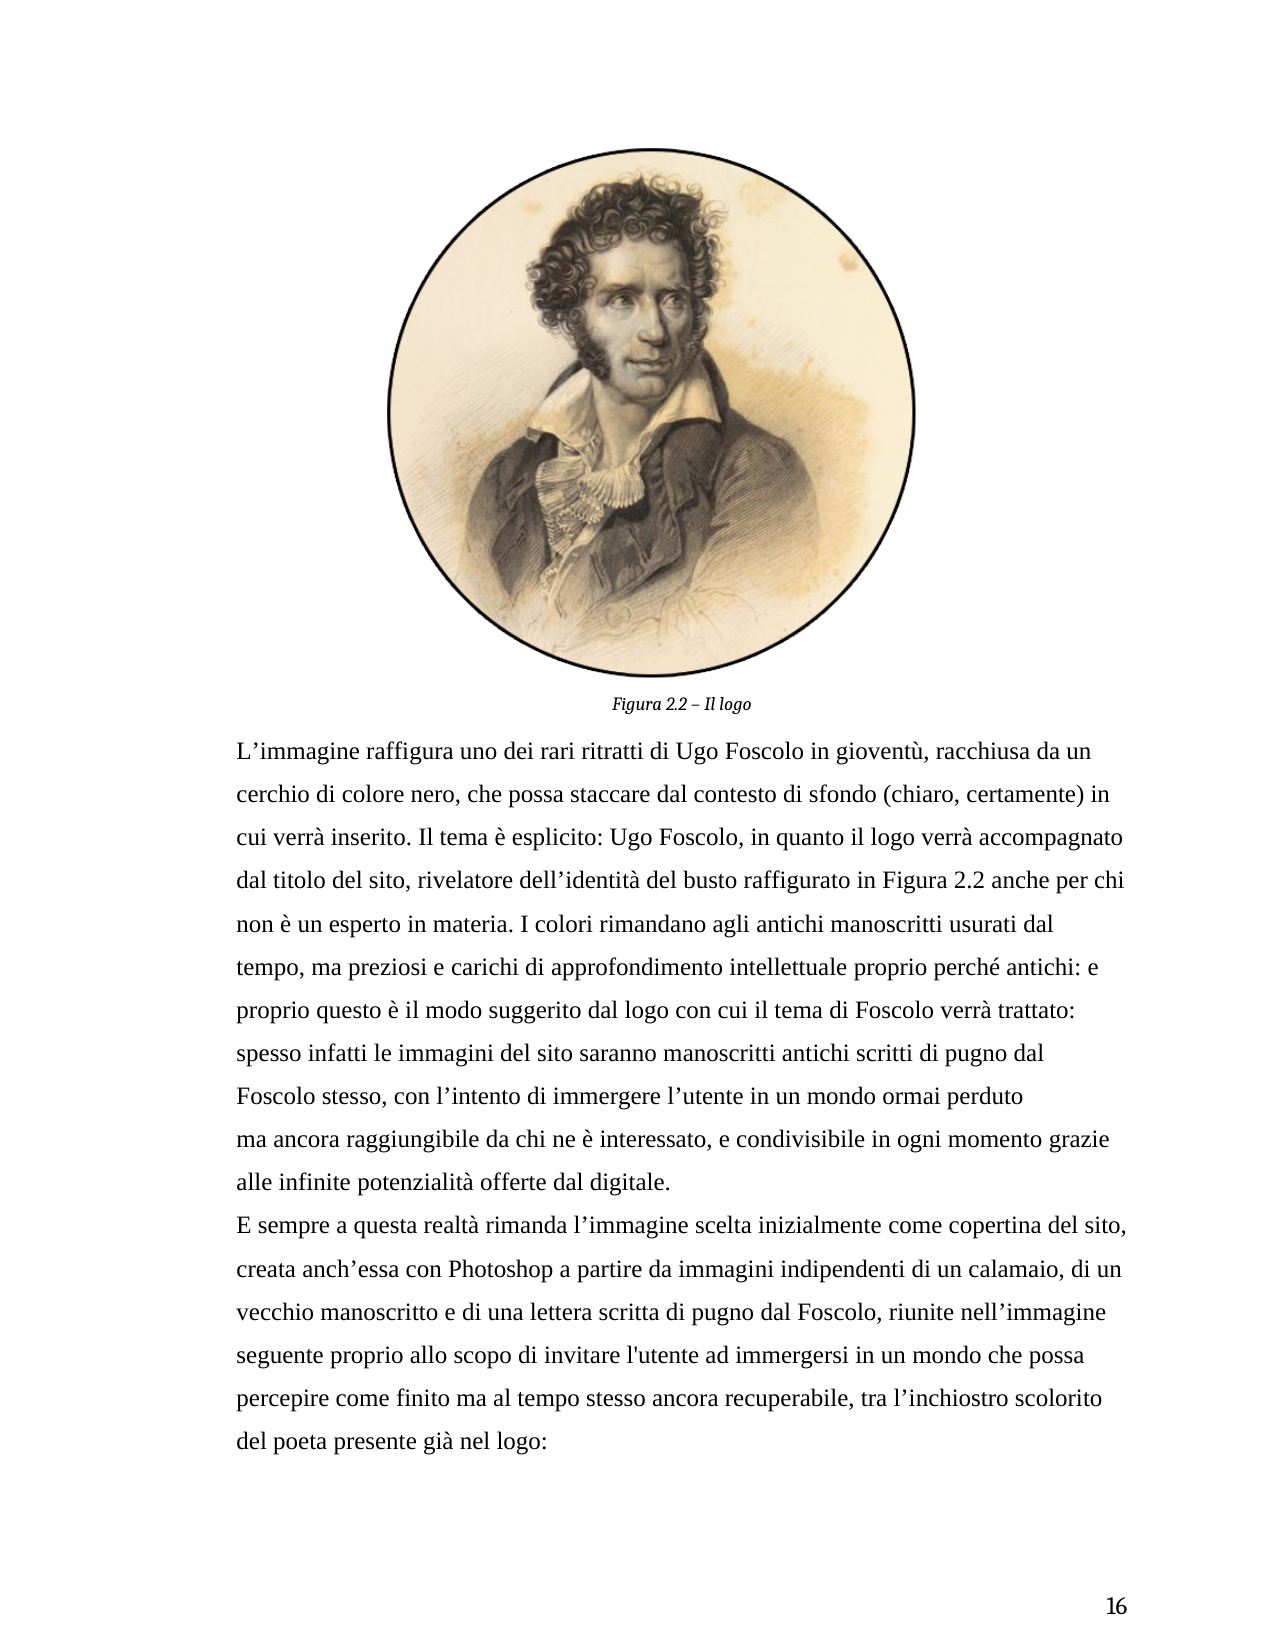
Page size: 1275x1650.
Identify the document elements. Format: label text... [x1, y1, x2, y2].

text E sempre a questa realtà rimanda l’immagine scelta inizialmente come copertina del sito, creata anch’essa con Photoshop a partire da immagini indipendenti di un calamaio, di un vecchio manoscritto e di una lettera scritta di pugno dal Foscolo, riunite nell’immagine seguente proprio allo scopo di invitare l'utente ad immergersi in un mondo che possa percepire come finito ma al tempo stesso ancora recuperabile, tra l’inchiostro scolorito del poeta presente già nel logo: [236, 1211, 1127, 1455]
text L’immagine raffigura uno dei rari ritratti di Ugo Foscolo in gioventù, racchiusa da un cerchio di colore nero, che possa staccare dal contesto di sfondo (chiaro, certamente) in cui verrà inserito. Il tema è esplicito: Ugo Foscolo, in quanto il logo verrà accompagnato dal titolo del sito, rivelatore dell’identità del busto raffigurato in Figura 2.2 anche per chi non è un esperto in materia. I colori rimandano agli antichi manoscritti usurati dal tempo, ma preziosi e carichi di approfondimento intellettuale proprio perché antichi: e proprio questo è il modo suggerito dal logo con cui il tema di Foscolo verrà trattato: spesso infatti le immagini del sito saranno manoscritti antichi scritti di pugno dal Foscolo stesso, con l’intento di immergere l’utente in un mondo ormai perduto ma ancora raggiungibile da chi ne è interessato, e condivisibile in ogni momento grazie alle infinite potenzialità offerte dal digitale. [236, 736, 1127, 1196]
text Figura 2.2 – Il logo [236, 694, 1127, 715]
picture [386, 147, 918, 680]
